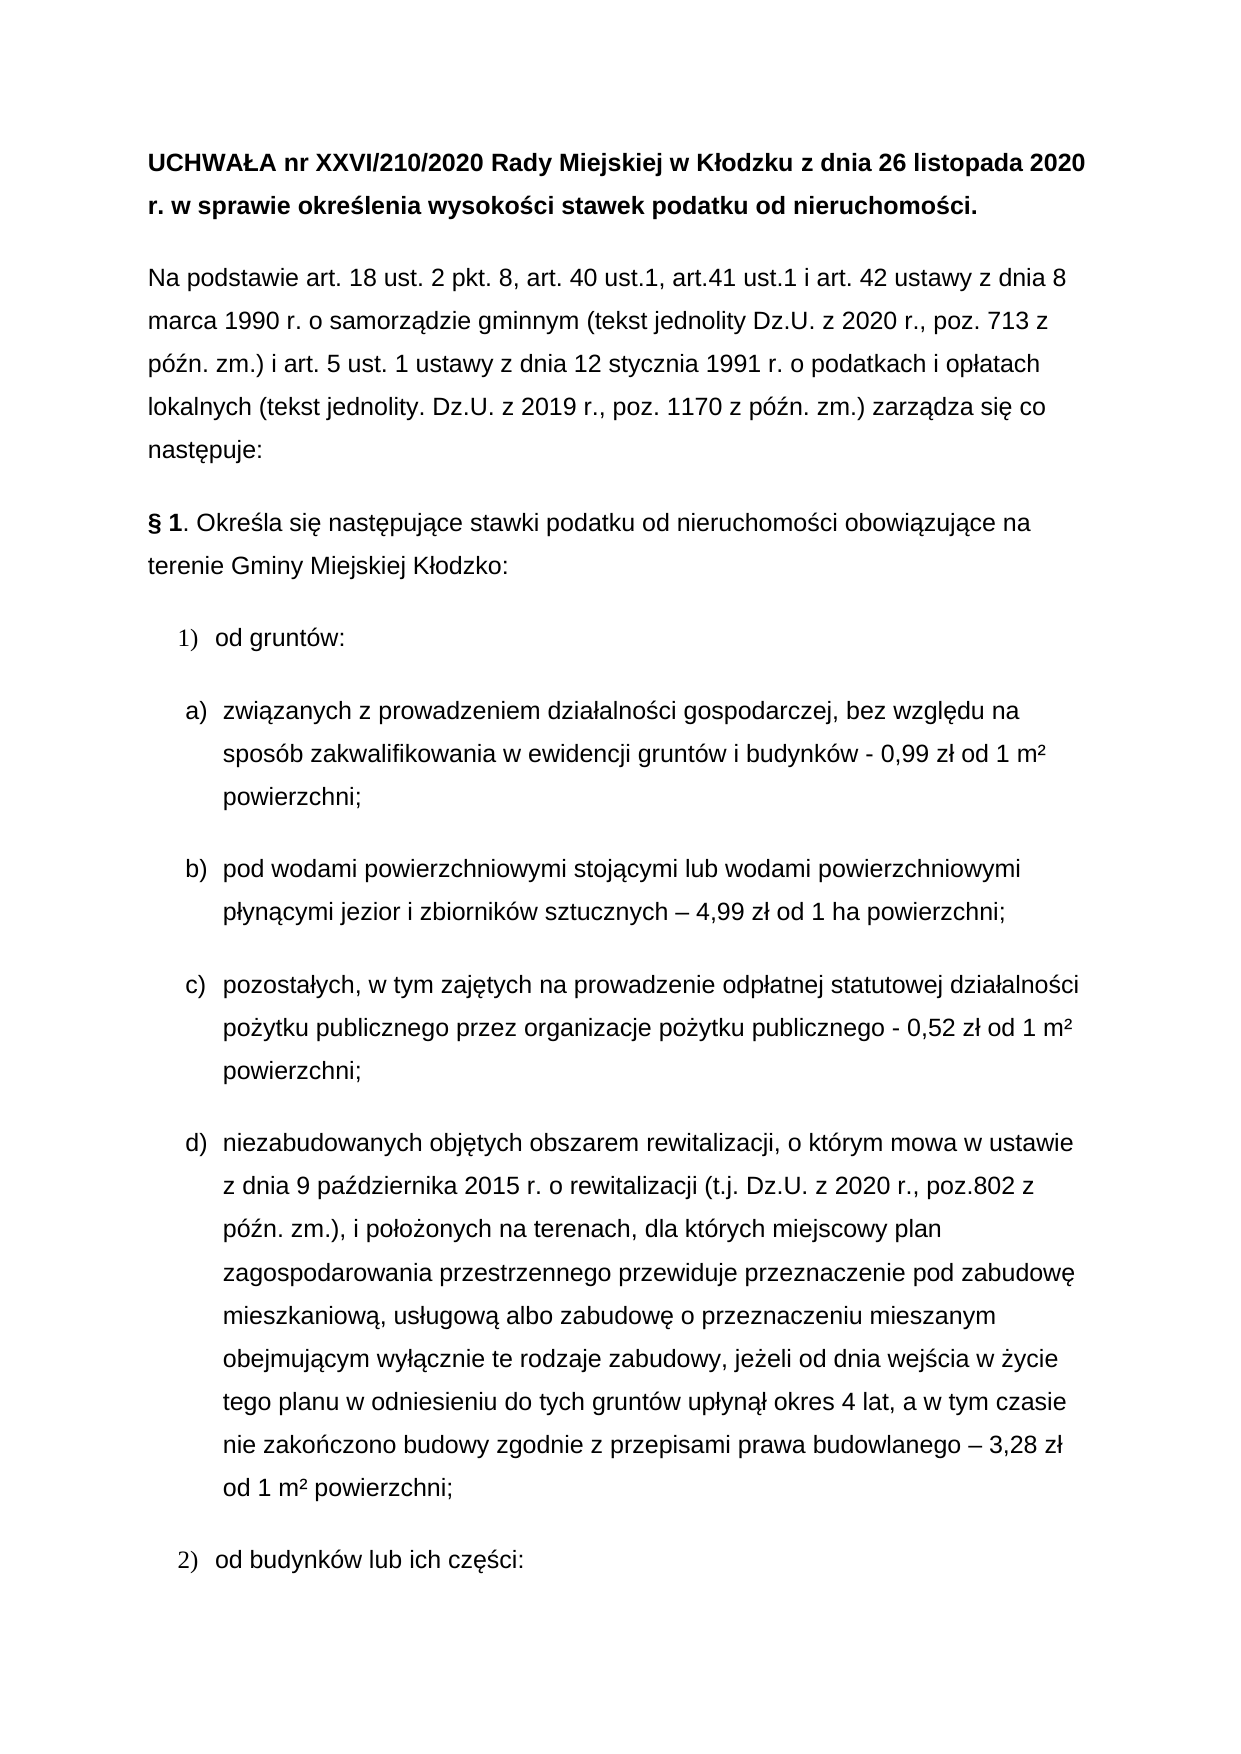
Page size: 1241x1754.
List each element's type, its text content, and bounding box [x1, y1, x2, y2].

list od gruntów: [177, 623, 1093, 652]
list związanych z prowadzeniem działalności gospodarczej, bez względu na sposób zakwalifikowania w ewidencji gruntów i budynków - 0,99 zł od powierzchni; [185, 696, 1093, 811]
list od budynków lub ich części: [177, 1545, 1093, 1574]
list pozostałych, w tym zajętych na prowadzenie odpłatnej statutowej działalności pożytku publicznego przez organizacje pożytku publicznego - 0,52 zł od powierzchni; [185, 969, 1093, 1084]
text Na podstawie art. 18 ust. 2 pkt. 8, art. 40 ust.1, art.41 ust.1 i art. 42 ustawy z dnia 8 marca 1990 r. o samorządzie gminnym (tekst jednolity Dz.U. z 2020 r., poz. 713 z późn. zm.) i art. 5 ust. 1 ustawy z dnia 12 stycznia 1991 r. o podatkach i opłatach lokalnych (tekst jednolity. Dz.U. z 2019 r., poz. 1170 z późn. zm.) zarządza się co następuje: [148, 263, 1093, 464]
list niezabudowanych objętych obszarem rewitalizacji, o którym mowa w ustawie z dnia 9 października 2015 r. o rewitalizacji (t.j. Dz.U. z 2020 r., poz.802 z późn. zm.), i położonych na terenach, dla których miejscowy plan zagospodarowania przestrzennego przewiduje przeznaczenie pod zabudowę mieszkaniową, usługową albo zabudowę o przeznaczeniu mieszanym obejmującym wyłącznie te rodzaje zabudowy, jeżeli od dnia wejścia w życie tego planu w odniesieniu do tych gruntów upłynął okres 4 lat, a w tym czasie nie zakończono budowy zgodnie z przepisami prawa budowlanego – 3,28 zł od powierzchni; [185, 1128, 1093, 1502]
list pod wodami powierzchniowymi stojącymi lub wodami powierzchniowymi płynącymi jezior i zbiorników sztucznych – 4,99 zł od powierzchni; [185, 854, 1093, 926]
text UCHWAŁA nr XXVI/210/2020 Rady Miejskiej w Kłodzku z dnia 26 listopada 2020 r. w sprawie określenia wysokości stawek podatku od nieruchomości. [148, 148, 1093, 219]
text § 1. Określa się następujące stawki podatku od nieruchomości obowiązujące na terenie Gminy Miejskiej Kłodzko: [148, 508, 1093, 580]
